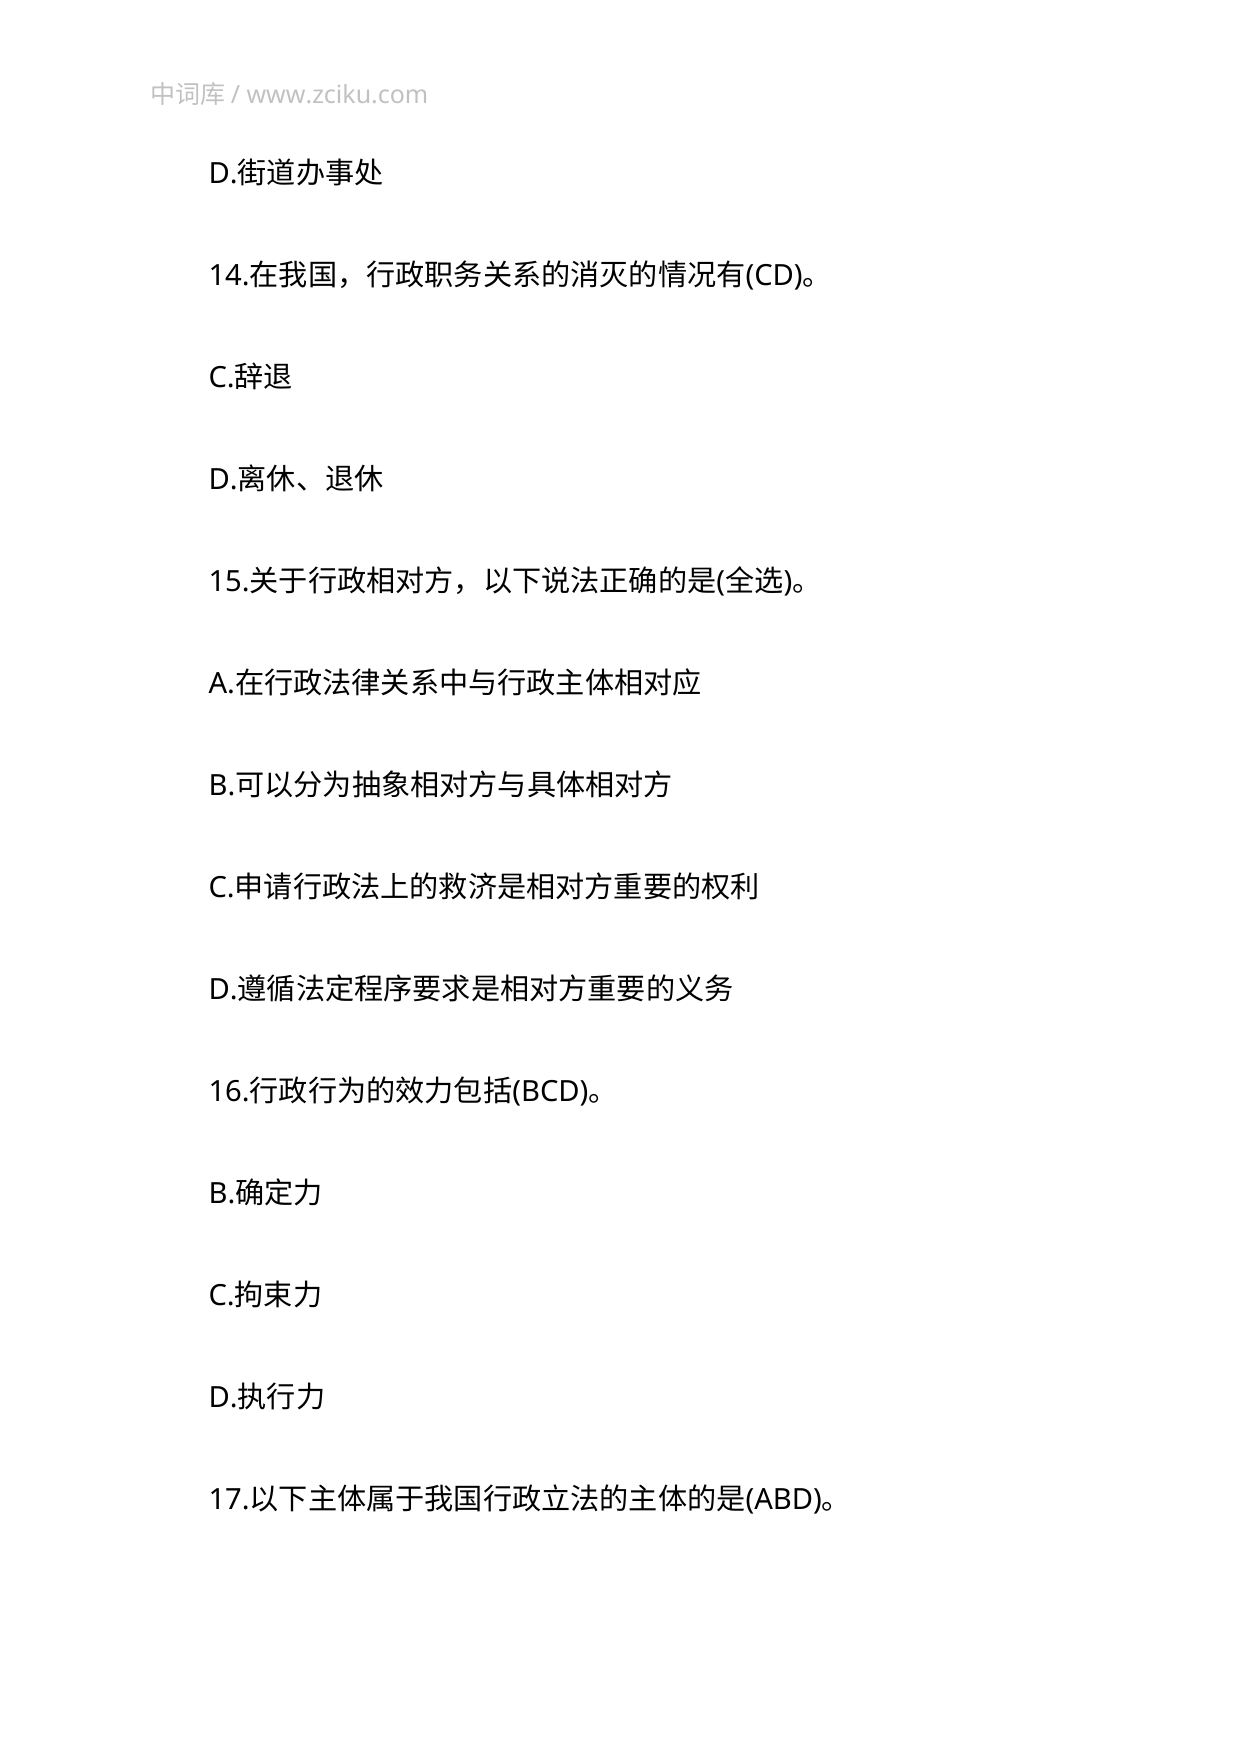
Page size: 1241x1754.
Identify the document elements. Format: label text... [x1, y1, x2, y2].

text C.辞退 [150, 354, 1090, 396]
text D.遵循法定程序要求是相对方重要的义务 [150, 966, 1090, 1008]
text 17.以下主体属于我国行政立法的主体的是(ABD)。 [150, 1476, 1090, 1518]
text D.执行力 [150, 1374, 1090, 1416]
text D.街道办事处 [150, 150, 1090, 192]
text B.确定力 [150, 1170, 1090, 1212]
text A.在行政法律关系中与行政主体相对应 [150, 660, 1090, 702]
text 14.在我国，行政职务关系的消灭的情况有(CD)。 [150, 252, 1090, 294]
text C.申请行政法上的救济是相对方重要的权利 [150, 864, 1090, 906]
text 15.关于行政相对方，以下说法正确的是(全选)。 [150, 558, 1090, 600]
text B.可以分为抽象相对方与具体相对方 [150, 762, 1090, 804]
text D.离休、退休 [150, 456, 1090, 498]
text C.拘束力 [150, 1272, 1090, 1314]
text 16.行政行为的效力包括(BCD)。 [150, 1068, 1090, 1110]
